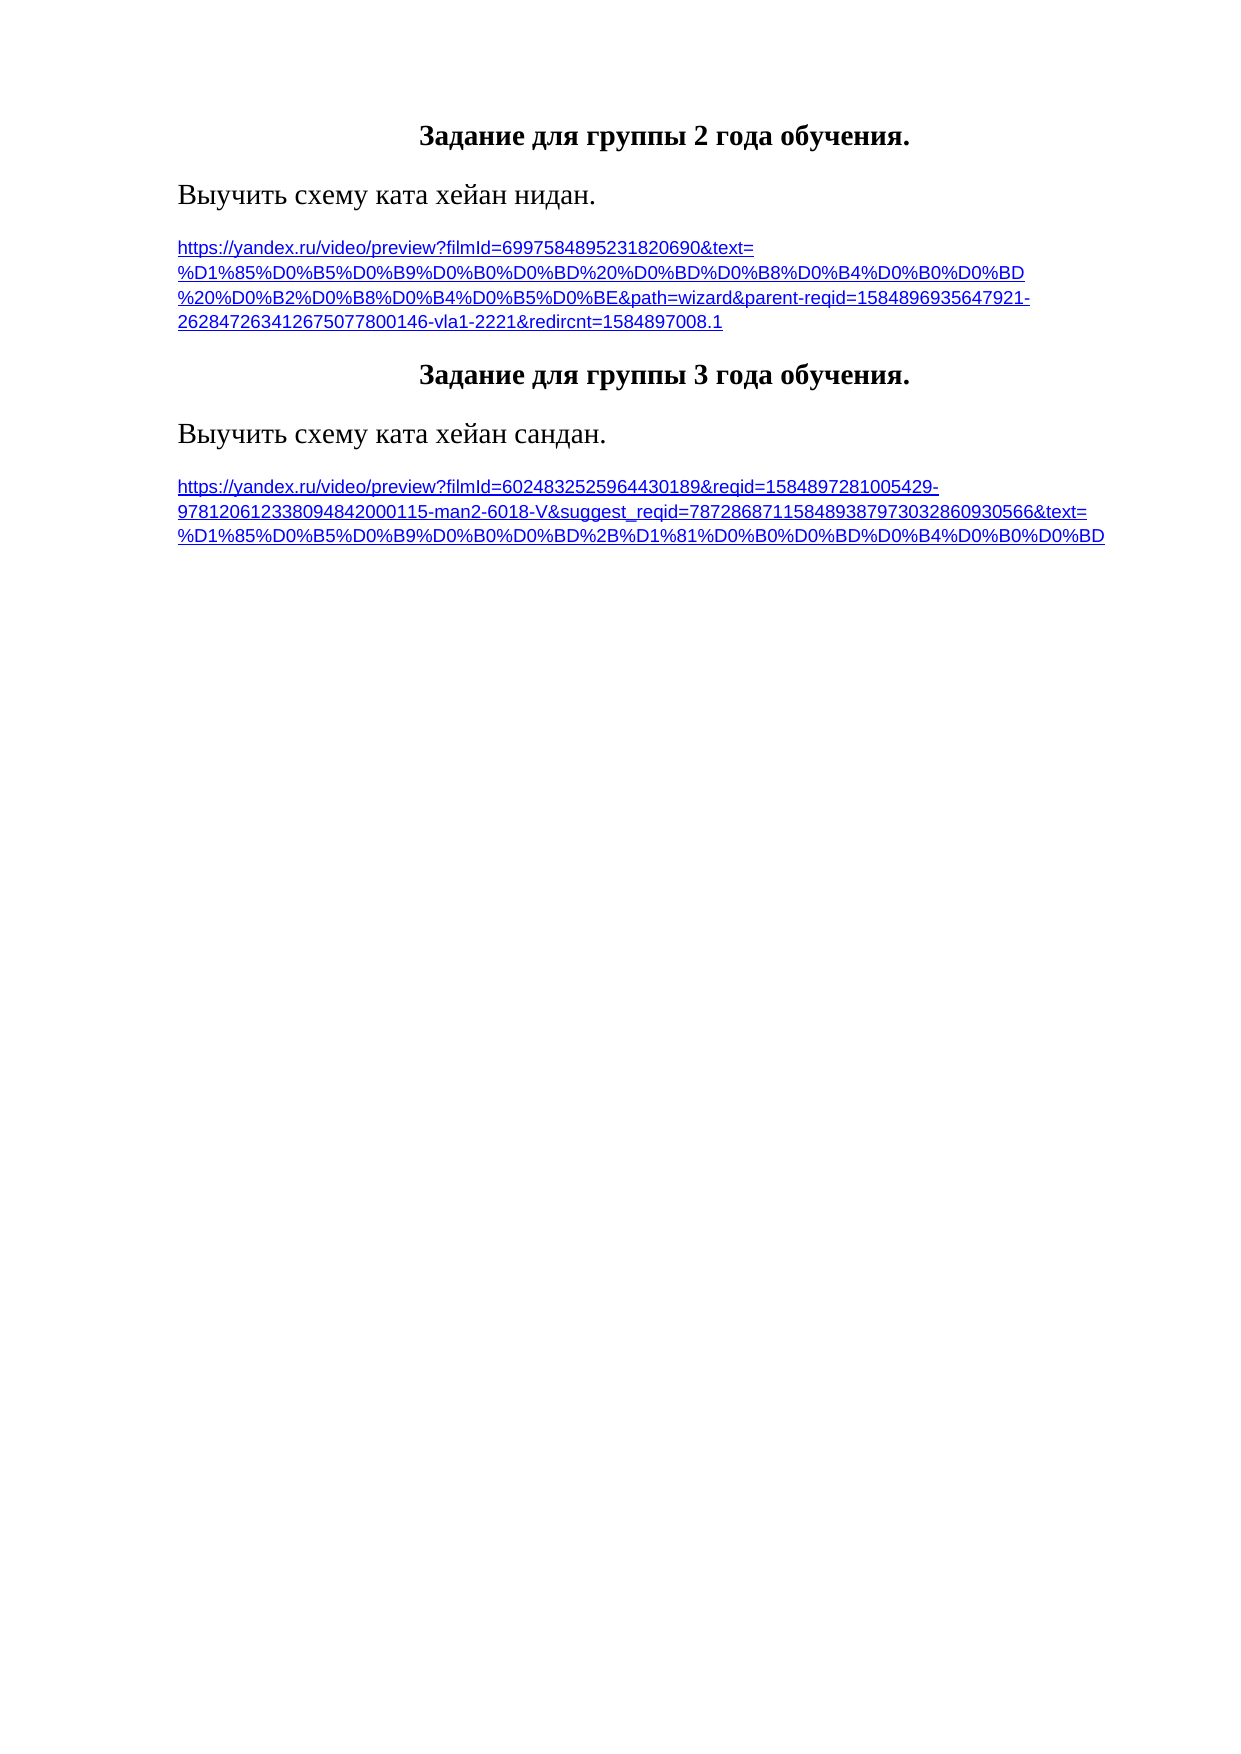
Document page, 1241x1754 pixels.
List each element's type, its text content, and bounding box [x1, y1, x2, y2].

text https://yandex.ru/video/preview?filmId=6997584895231820690&text=%D1%85%D0%B5%D0%B9%D0%B0%D0%BD%20%D0%BD%D0%B8%D0%B4%D0%B0%D0%BD%20%D0%B2%D0%B8%D0%B4%D0%B5%D0%BE&path=wizard&parent-reqid=1584896935647921-262847263412675077800146-vla1-2221&redircnt=1584897008.1 [177, 237, 1152, 333]
text Задание для группы 3 года обучения. [177, 357, 1152, 390]
text Выучить схему ката хейан сандан. [177, 416, 1152, 450]
text Выучить схему ката хейан нидан. [177, 177, 1152, 211]
text Задание для группы 2 года обучения. [177, 118, 1152, 152]
text https://yandex.ru/video/preview?filmId=6024832525964430189&reqid=1584897281005429-978120612338094842000115-man2-6018-V&suggest_reqid=787286871158489387973032860930566&text=%D1%85%D0%B5%D0%B9%D0%B0%D0%BD%2B%D1%81%D0%B0%D0%BD%D0%B4%D0%B0%D0%BD [177, 476, 1152, 547]
